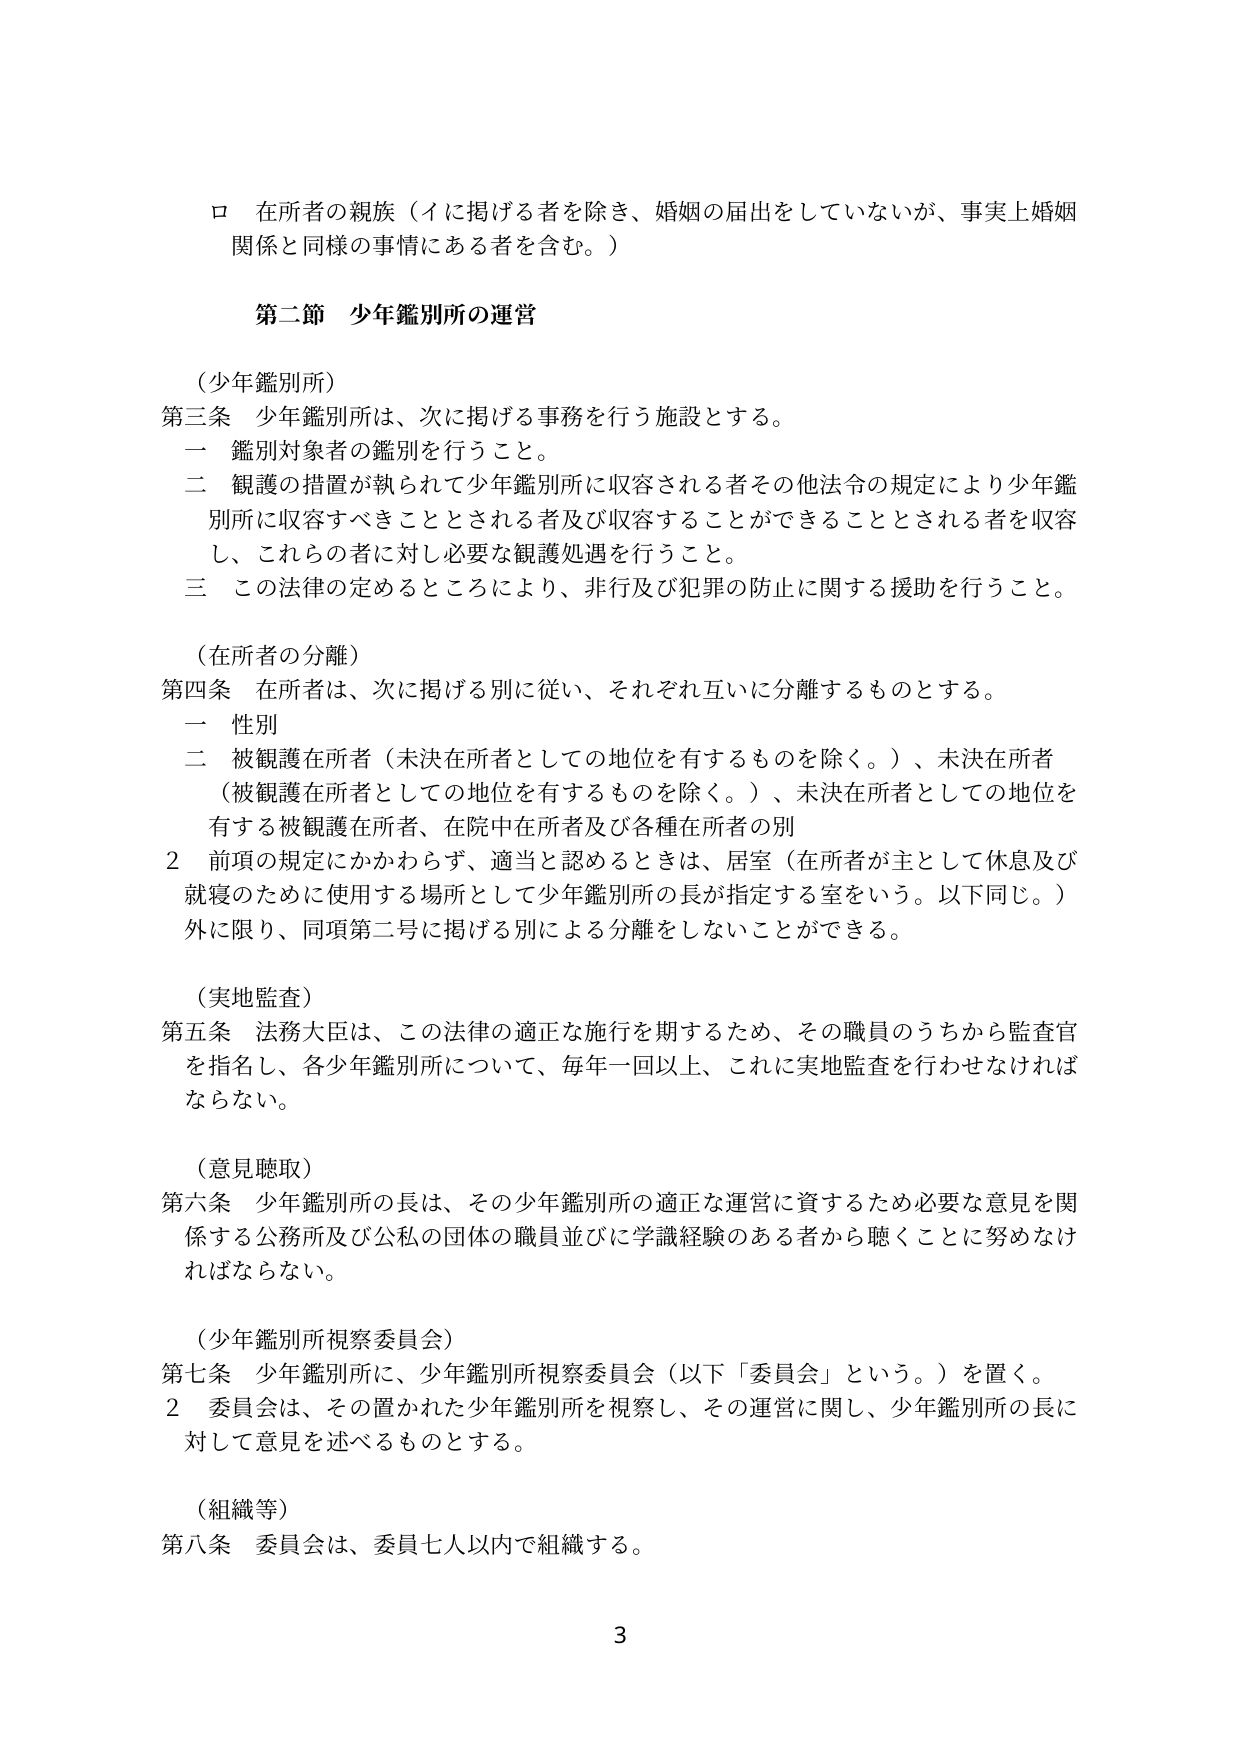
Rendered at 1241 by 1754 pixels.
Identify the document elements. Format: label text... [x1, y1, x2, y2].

text 二 被観護在所者（未決在所者としての地位を有するものを除く。）、未決在所者（被観護在所者としての地位を有するものを除く。）、未決在所者としての地位を有する被観護在所者、在院中在所者及び各種在所者の別 [184, 740, 1079, 843]
text ２ 委員会は、その置かれた少年鑑別所を視察し、その運営に関し、少年鑑別所の長に対して意見を述べるものとする。 [161, 1389, 1079, 1458]
text 第四条 在所者は、次に掲げる別に従い、それぞれ互いに分離するものとする。 [161, 672, 1079, 706]
text 第二節 少年鑑別所の運営 [253, 296, 1079, 330]
text （在所者の分離） [184, 638, 1079, 672]
text ２ 前項の規定にかかわらず、適当と認めるときは、居室（在所者が主として休息及び就寝のために使用する場所として少年鑑別所の長が指定する室をいう。以下同じ。）外に限り、同項第二号に掲げる別による分離をしないことができる。 [161, 843, 1079, 945]
text 二 観護の措置が執られて少年鑑別所に収容される者その他法令の規定により少年鑑別所に収容すべきこととされる者及び収容することができることとされる者を収容し、これらの者に対し必要な観護処遇を行うこと。 [184, 467, 1079, 569]
text （組織等） [184, 1492, 1079, 1526]
text 一 性別 [184, 706, 1079, 740]
text （少年鑑別所視察委員会） [184, 1321, 1079, 1355]
text ロ 在所者の親族（イに掲げる者を除き、婚姻の届出をしていないが、事実上婚姻関係と同様の事情にある者を含む。） [207, 194, 1079, 262]
text 三 この法律の定めるところにより、非行及び犯罪の防止に関する援助を行うこと。 [184, 569, 1079, 604]
text （少年鑑別所） [184, 364, 1079, 399]
text 第八条 委員会は、委員七人以内で組織する。 [161, 1526, 1079, 1560]
text 一 鑑別対象者の鑑別を行うこと。 [184, 433, 1079, 467]
text （意見聴取） [184, 1150, 1079, 1184]
text 第五条 法務大臣は、この法律の適正な施行を期するため、その職員のうちから監査官を指名し、各少年鑑別所について、毎年一回以上、これに実地監査を行わせなければならない。 [161, 1014, 1079, 1116]
text 第七条 少年鑑別所に、少年鑑別所視察委員会（以下「委員会」という。）を置く。 [161, 1355, 1079, 1389]
text （実地監査） [184, 979, 1079, 1014]
text 第六条 少年鑑別所の長は、その少年鑑別所の適正な運営に資するため必要な意見を関係する公務所及び公私の団体の職員並びに学識経験のある者から聴くことに努めなければならない。 [161, 1184, 1079, 1287]
text 第三条 少年鑑別所は、次に掲げる事務を行う施設とする。 [161, 399, 1079, 433]
